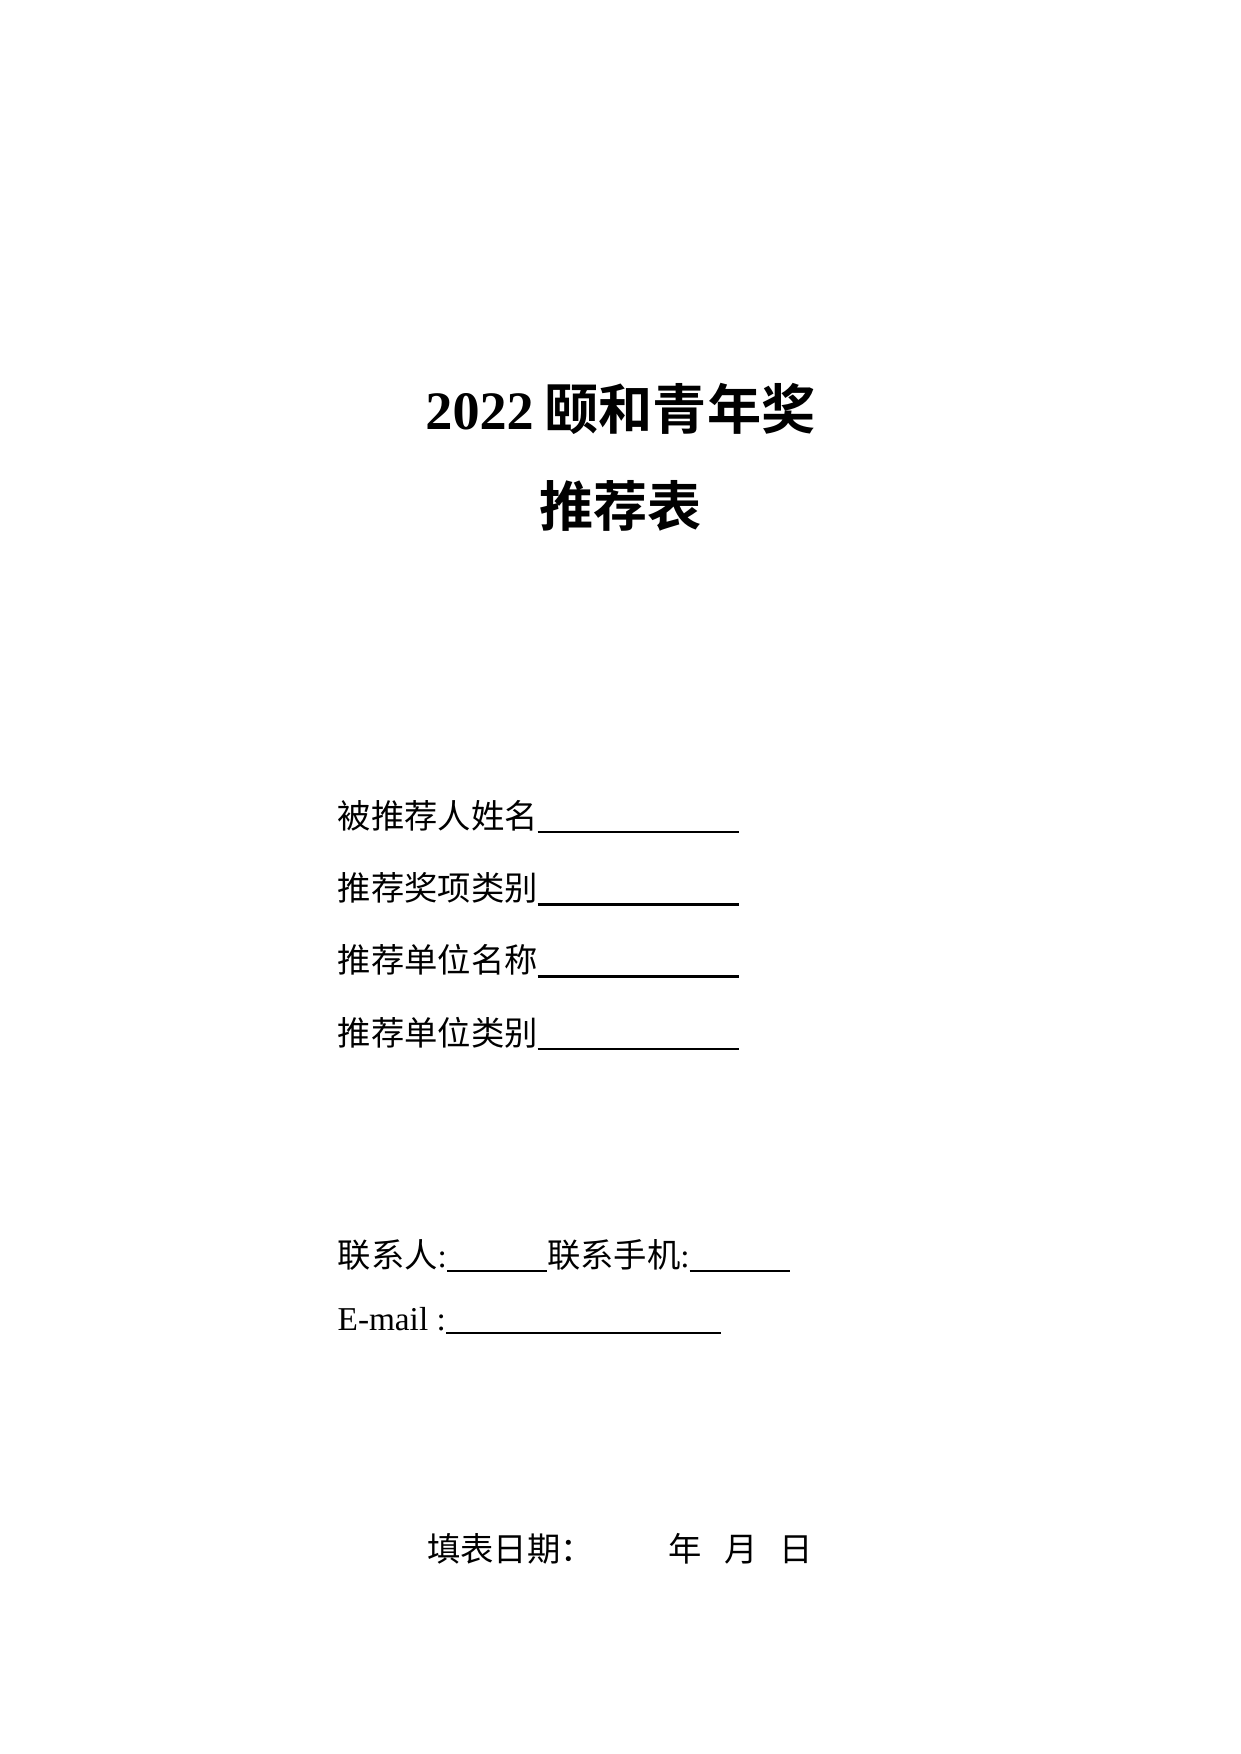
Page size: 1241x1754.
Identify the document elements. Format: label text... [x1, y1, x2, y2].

text 推荐单位类别 [187, 1007, 1053, 1055]
text 推荐单位名称 [187, 934, 1053, 982]
text 联系人: 联系手机: [187, 1221, 1053, 1286]
text 填表日期： 年 月 日 [187, 1523, 1053, 1571]
text 被推荐人姓名 [187, 790, 1053, 838]
text E-mail : [187, 1286, 1053, 1351]
text 推荐奖项类别 [187, 862, 1053, 910]
text 推荐表 [187, 454, 1053, 552]
text 2022颐和青年奖 [187, 357, 1053, 454]
